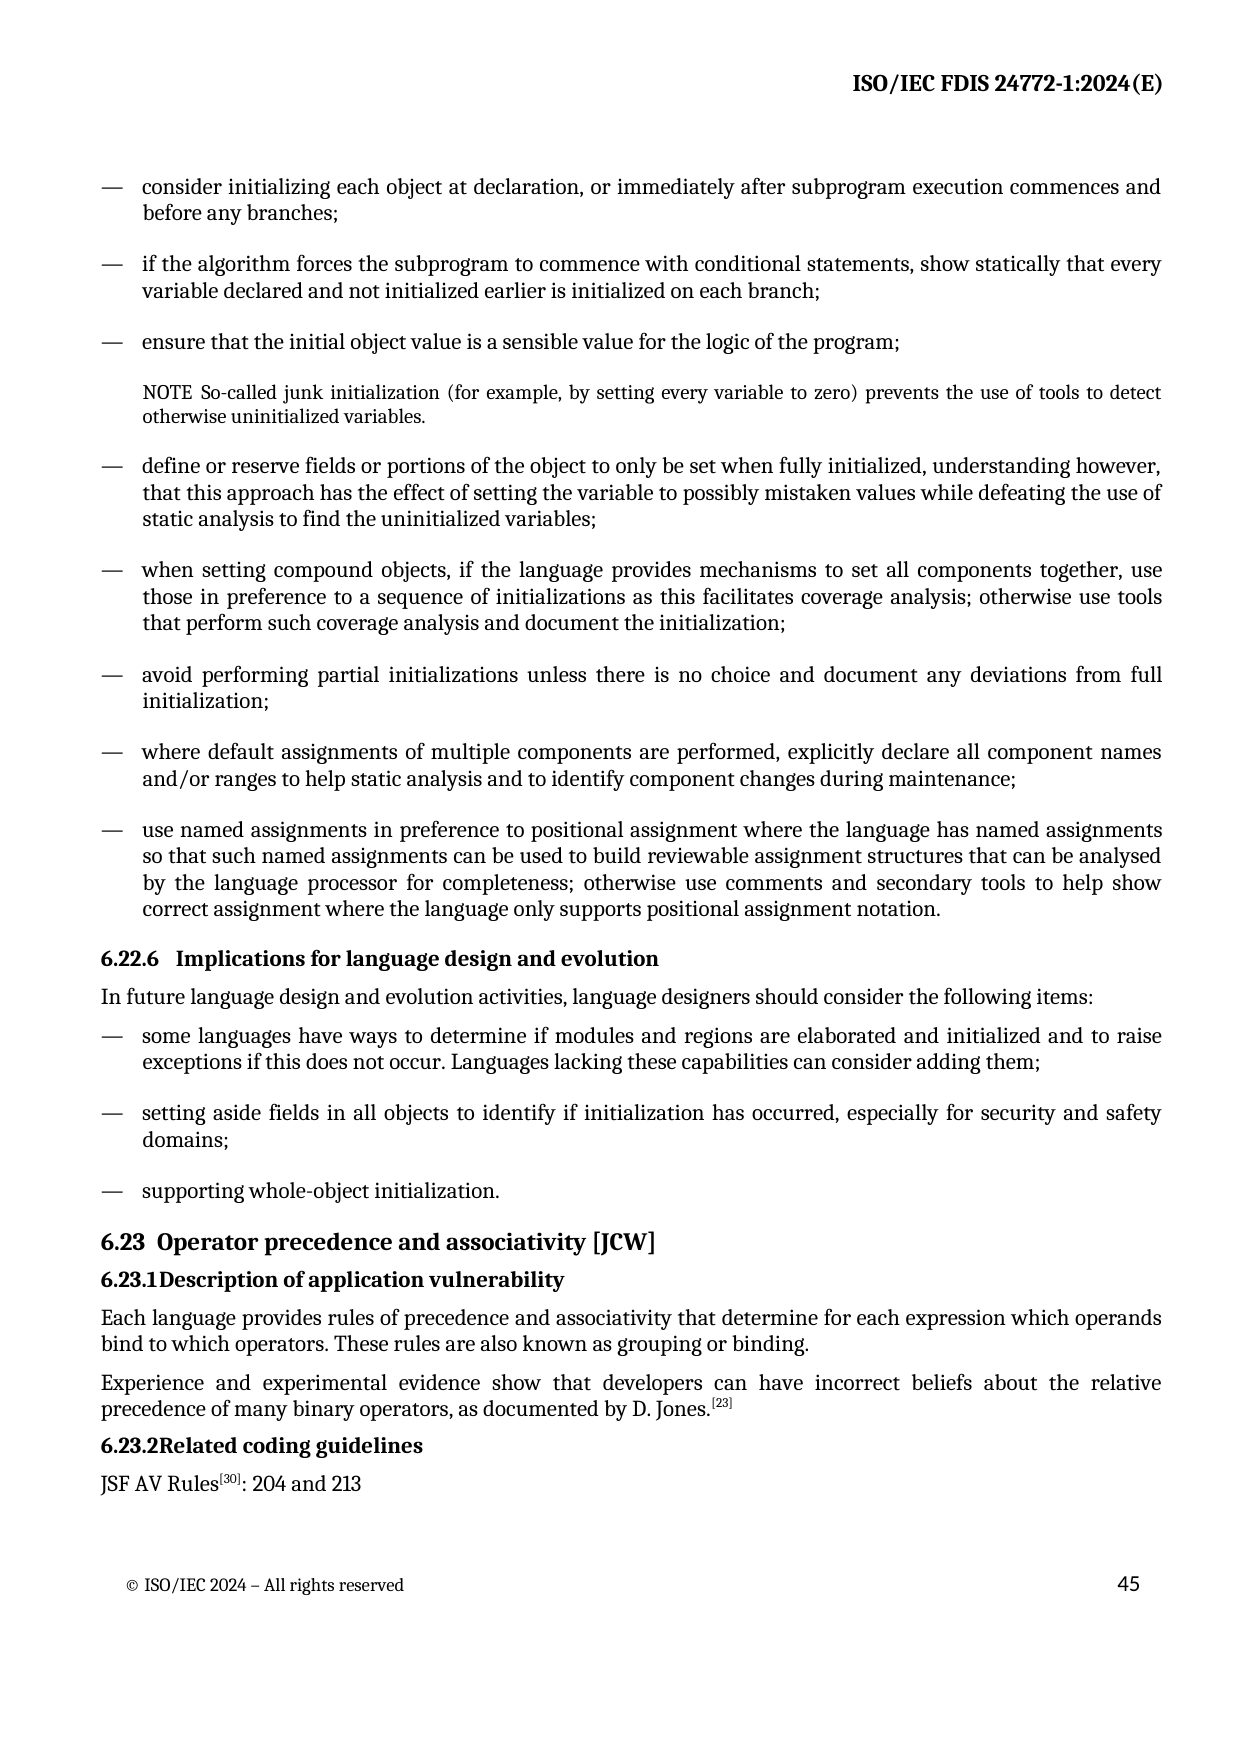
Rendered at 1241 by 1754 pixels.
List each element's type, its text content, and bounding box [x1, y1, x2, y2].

text JSF AV Rules[30]: 204 and 213 [101, 1471, 1164, 1497]
subtitle Operator precedence and associativity [JCW] [101, 1229, 1164, 1255]
list — ensure that the initial object value is a sensible value for the logic of the program; [101, 329, 1164, 355]
list — setting aside fields in all objects to identify if initialization has occurred, especially for security and safety domains; [101, 1100, 1164, 1153]
list — use named assignments in preference to positional assignment where the language has named assignments so that such named assignments can be used to build reviewable assignment structures that can be analysed by the language processor for completeness; otherwise use comments and secondary tools to help show correct assignment where the language only supports positional assignment notation. [101, 817, 1164, 922]
list — when setting compound objects, if the language provides mechanisms to set all components together, use those in preference to a sequence of initializations as this facilitates coverage analysis; otherwise use tools that perform such coverage analysis and document the initialization; [101, 557, 1164, 636]
subtitle Related coding guidelines [101, 1435, 1164, 1459]
text NOTE So-called junk initialization (for example, by setting every variable to zero) prevents the use of tools to detect otherwise uninitialized variables. [142, 380, 1164, 428]
subtitle Implications for language design and evolution [101, 947, 1164, 971]
text Experience and experimental evidence show that developers can have incorrect beliefs about the relative precedence of many binary operators, as documented by D. Jones.[23] [101, 1369, 1164, 1422]
list — define or reserve fields or portions of the object to only be set when fully initialized, understanding however, that this approach has the effect of setting the variable to possibly mistaken values while defeating the use of static analysis to find the uninitialized variables; [101, 453, 1164, 532]
list — supporting whole-object initialization. [101, 1178, 1164, 1204]
text Each language provides rules of precedence and associativity that determine for each expression which operands bind to which operators. These rules are also known as grouping or binding. [101, 1304, 1164, 1357]
subtitle Description of application vulnerability [101, 1268, 1164, 1292]
list — avoid performing partial initializations unless there is no choice and document any deviations from full initialization; [101, 661, 1164, 714]
list — some languages have ways to determine if modules and regions are elaborated and initialized and to raise exceptions if this does not occur. Languages lacking these capabilities can consider adding them; [101, 1022, 1164, 1075]
list — if the algorithm forces the subprogram to commence with conditional statements, show statically that every variable declared and not initialized earlier is initialized on each branch; [101, 251, 1164, 304]
list — consider initializing each object at declaration, or immediately after subprogram execution commences and before any branches; [101, 173, 1164, 226]
list — where default assignments of multiple components are performed, explicitly declare all component names and/or ranges to help static analysis and to identify component changes during maintenance; [101, 739, 1164, 792]
text In future language design and evolution activities, language designers should consider the following items: [101, 984, 1164, 1010]
